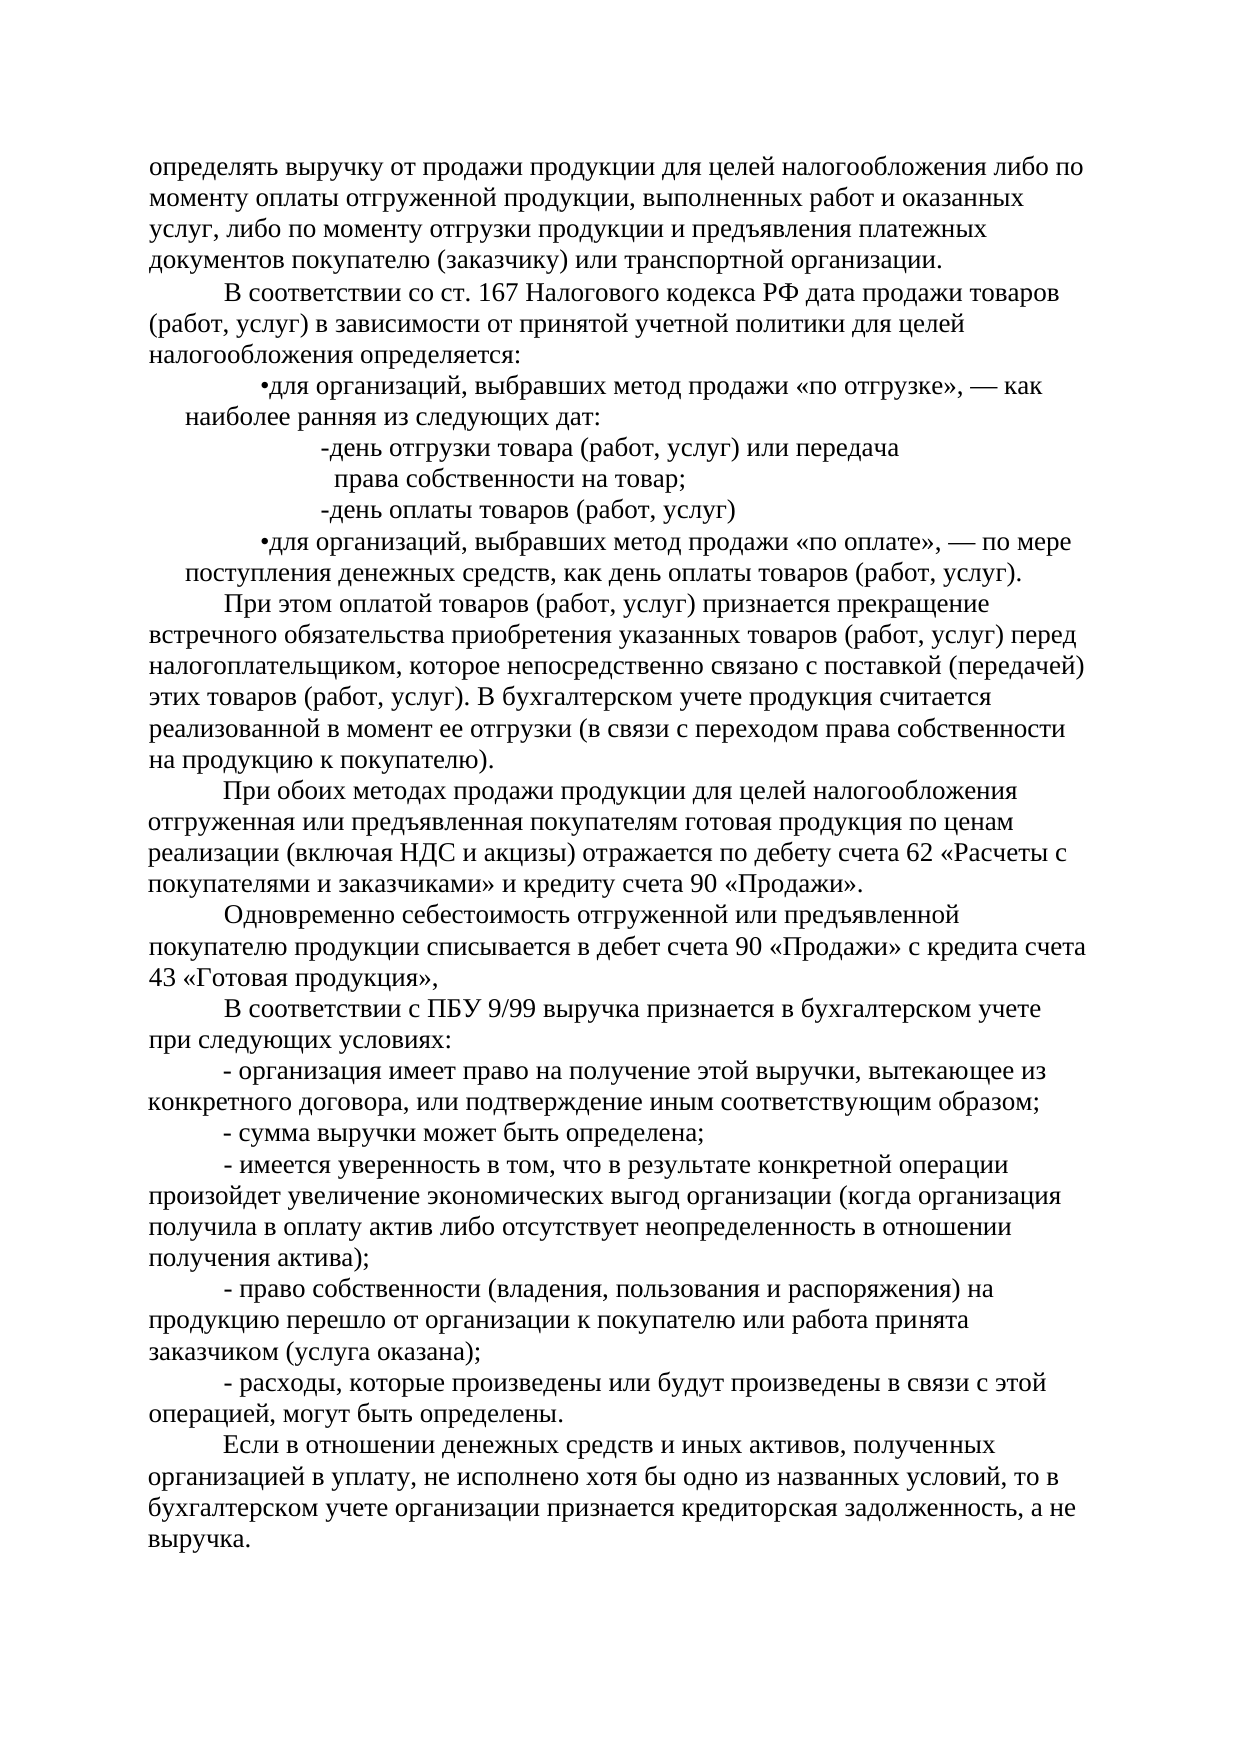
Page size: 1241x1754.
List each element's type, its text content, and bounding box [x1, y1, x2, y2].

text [149, 150, 1091, 274]
text В соответствии со ст. 167 Налогового кодекса РФ дата продажи товаров (работ, услуг) в зависимости от принятой учетной политики для целей налогообложения определяется: [149, 276, 1091, 369]
text Одновременно себестоимость отгруженной или предъявленной покупателю продукции списывается в дебет счета 90 «Продажи» с кредита счета 43 «Готовая продукция», [149, 898, 1091, 992]
text Если в отношении денежных средств и иных активов, полученных организацией в уплату, не исполнено хотя бы одно из названных условий, то в бухгалтерском учете организации признается кредиторская задолженность, а не выручка. [148, 1428, 1089, 1553]
text •для организаций, выбравших метод продажи «по отгрузке», — как наиболее ранняя из следующих дат: [185, 369, 1091, 431]
text - организация имеет право на получение этой выручки, вытекающее из конкретного договора, или подтверждение иным соответствующим образом; [148, 1054, 1092, 1117]
text права собственности на товар; [185, 462, 1091, 494]
text - сумма выручки может быть определена; [148, 1117, 1092, 1148]
text При этом оплатой товаров (работ, услуг) признается прекращение встречного обязательства приобретения указанных товаров (работ, услуг) перед налогоплательщиком, которое непосредственно связано с поставкой (передачей) этих товаров (работ, услуг). В бухгалтерском учете продукция считается реализованной в момент ее отгрузки (в связи с переходом права собственности на продукцию к покупателю). [149, 587, 1090, 774]
text -день отгрузки товара (работ, услуг) или передача [185, 431, 1091, 462]
text - право собственности (владения, пользования и распоряжения) на продукцию перешло от организации к покупателю или работа принята заказчиком (услуга оказана); [148, 1272, 1086, 1366]
text -день оплаты товаров (работ, услуг) [185, 494, 1091, 525]
text •для организаций, выбравших метод продажи «по оплате», — по мере поступления денежных средств, как день оплаты товаров (работ, услуг). [185, 525, 1090, 587]
text - расходы, которые произведены или будут произведены в связи с этой операцией, могут быть определены. [148, 1366, 1087, 1428]
text - имеется уверенность в том, что в результате конкретной операции произойдет увеличение экономических выгод организации (когда организация получила в оплату актив либо отсутствует неопределенность в отношении получения актива); [148, 1148, 1087, 1272]
text В соответствии с ПБУ 9/99 выручка признается в бухгалтерском учете при следующих условиях: [149, 992, 1090, 1054]
text При обоих методах продажи продукции для целей налогообложения отгруженная или предъявленная покупателям готовая продукция по ценам реализации (включая НДС и акцизы) отражается по дебету счета 62 «Расчеты с покупателями и заказчиками» и кредиту счета 90 «Продажи». [148, 774, 1092, 898]
